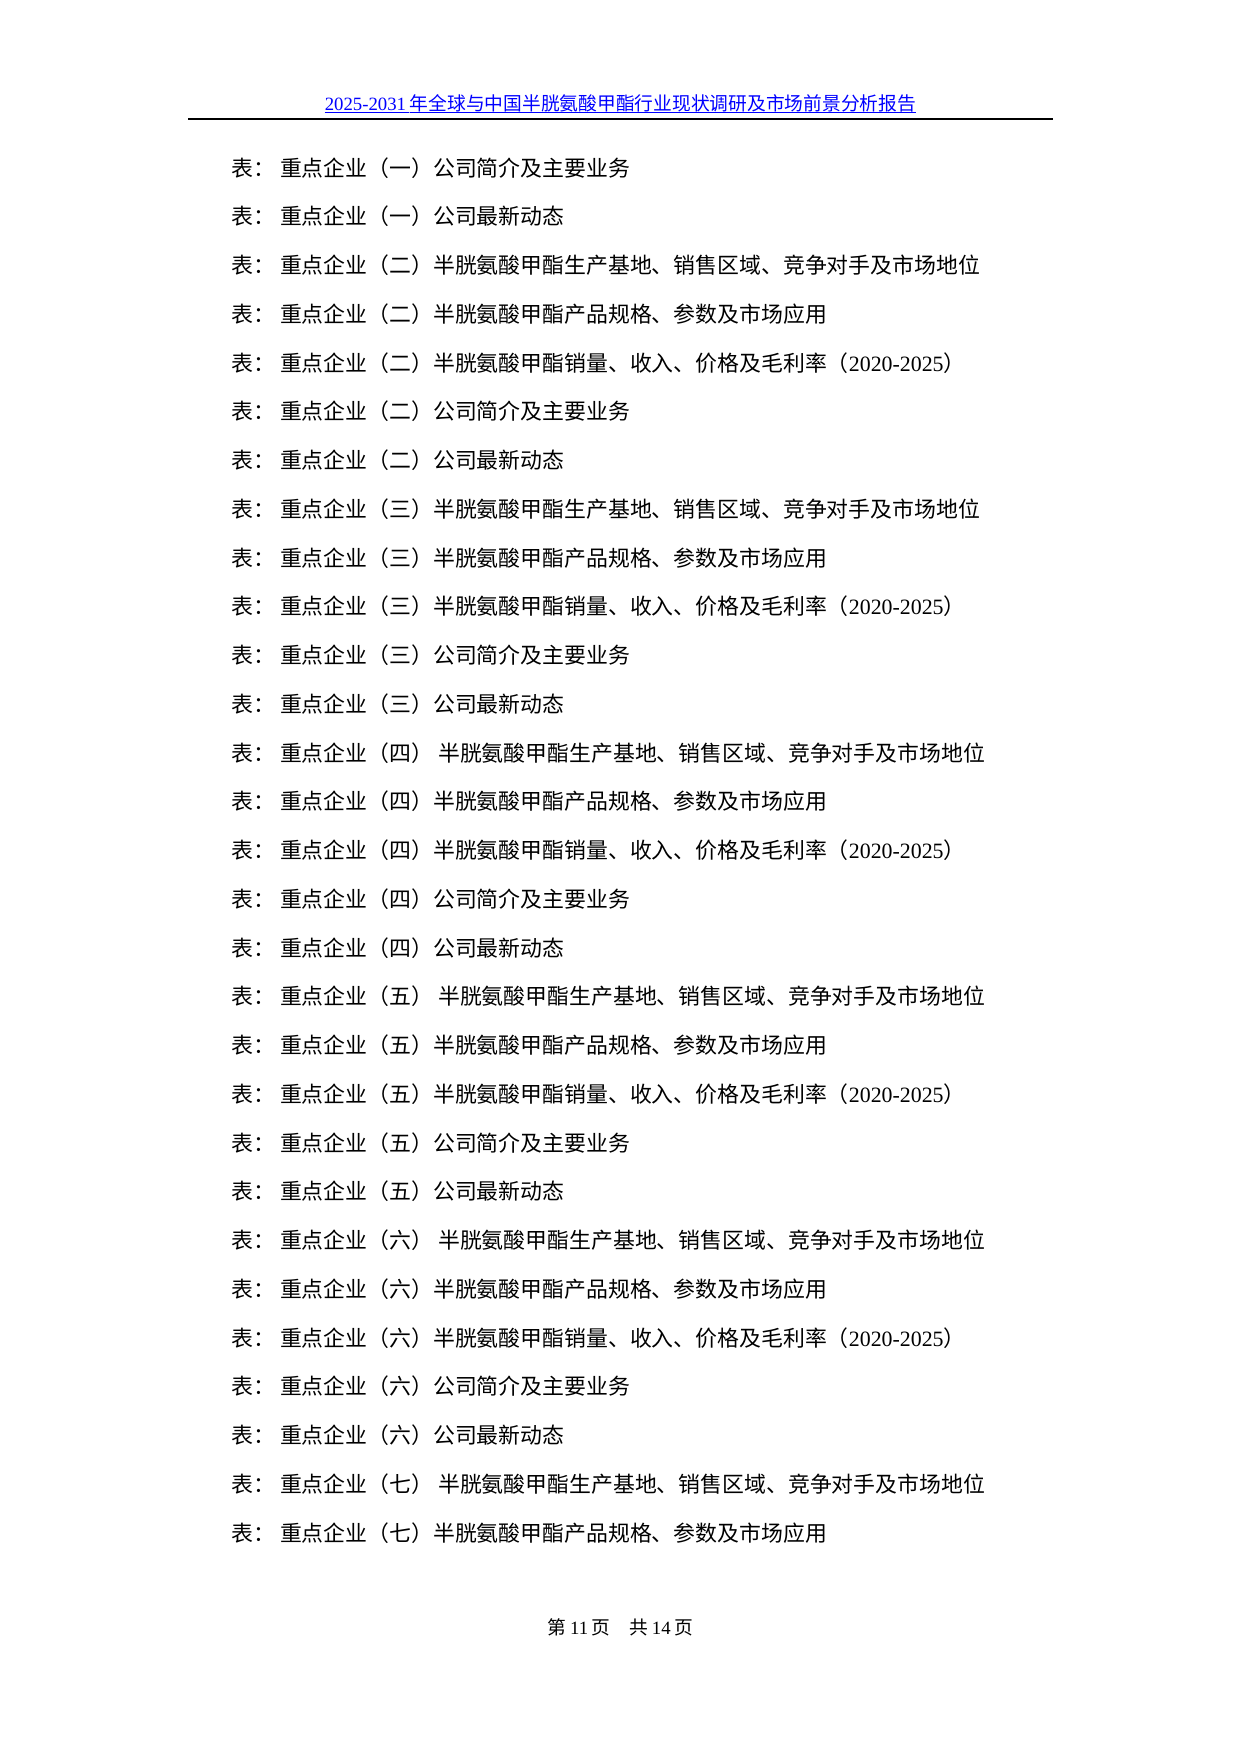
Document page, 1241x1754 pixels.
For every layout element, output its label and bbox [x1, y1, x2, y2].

text [187, 150, 1053, 1548]
